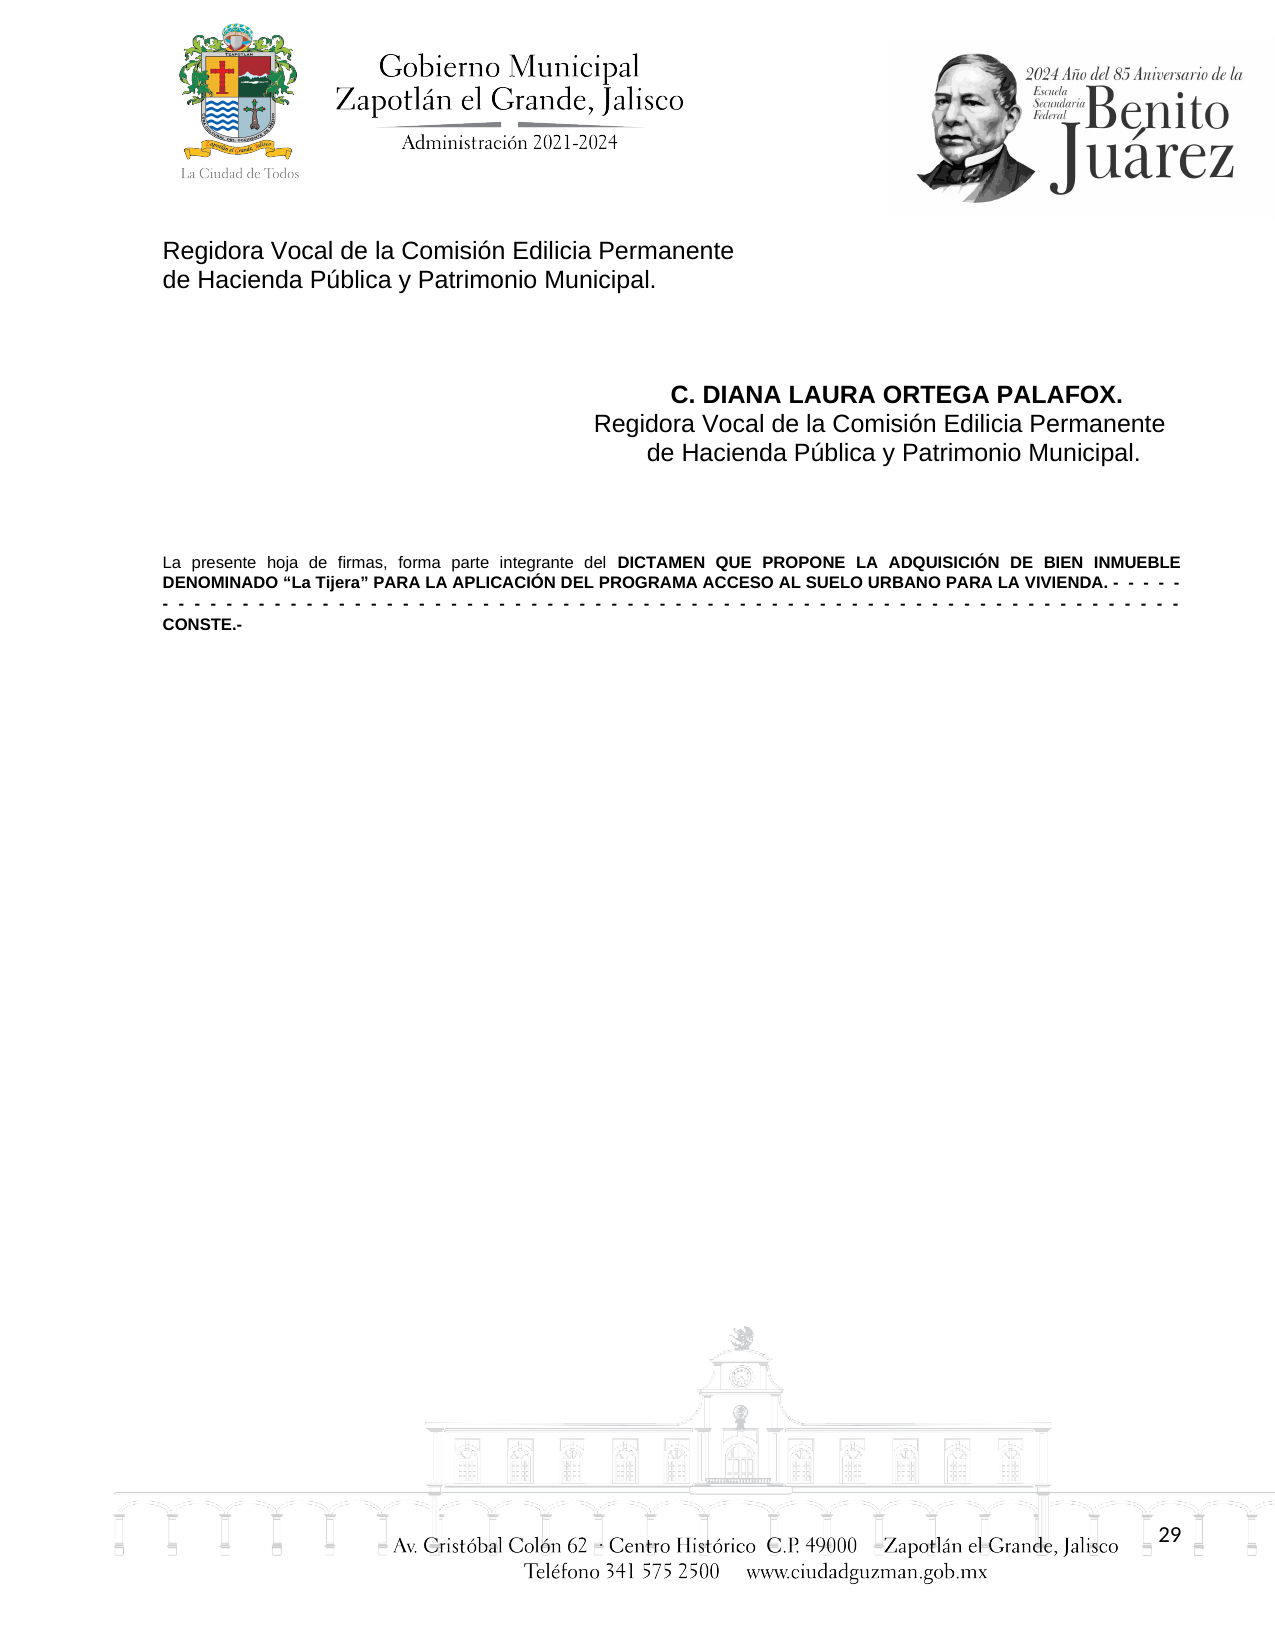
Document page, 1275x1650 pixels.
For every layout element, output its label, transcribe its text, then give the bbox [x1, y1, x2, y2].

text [531, 409, 1181, 437]
text de Hacienda Pública y Patrimonio Municipal. [162, 265, 1181, 294]
picture [100, 0, 1275, 1627]
text La presente hoja de firmas, forma parte integrante del DICTAMEN QUE PROPONE LA ADQUISICIÓN DE BIEN INMUEBLE DENOMINADO “La Tijera” PARA LA APLICACIÓN DEL PROGRAMA ACCESO AL SUELO URBANO PARA LA VIVIENDA. - - - - - - - - - - - - - - - - - - - - - - - - - - - - - - - - - - - - - - - - - - - - - - - - - - - - - - - - - - - - - - - - - - - - - CONSTE.- [162, 552, 1181, 633]
text C. DIANA LAURA ORTEGA PALAFOX. [162, 380, 1181, 409]
text Regidora Vocal de la Comisión Edilicia Permanente [162, 236, 1181, 265]
text de Hacienda Pública y Patrimonio Municipal. [531, 437, 1181, 466]
